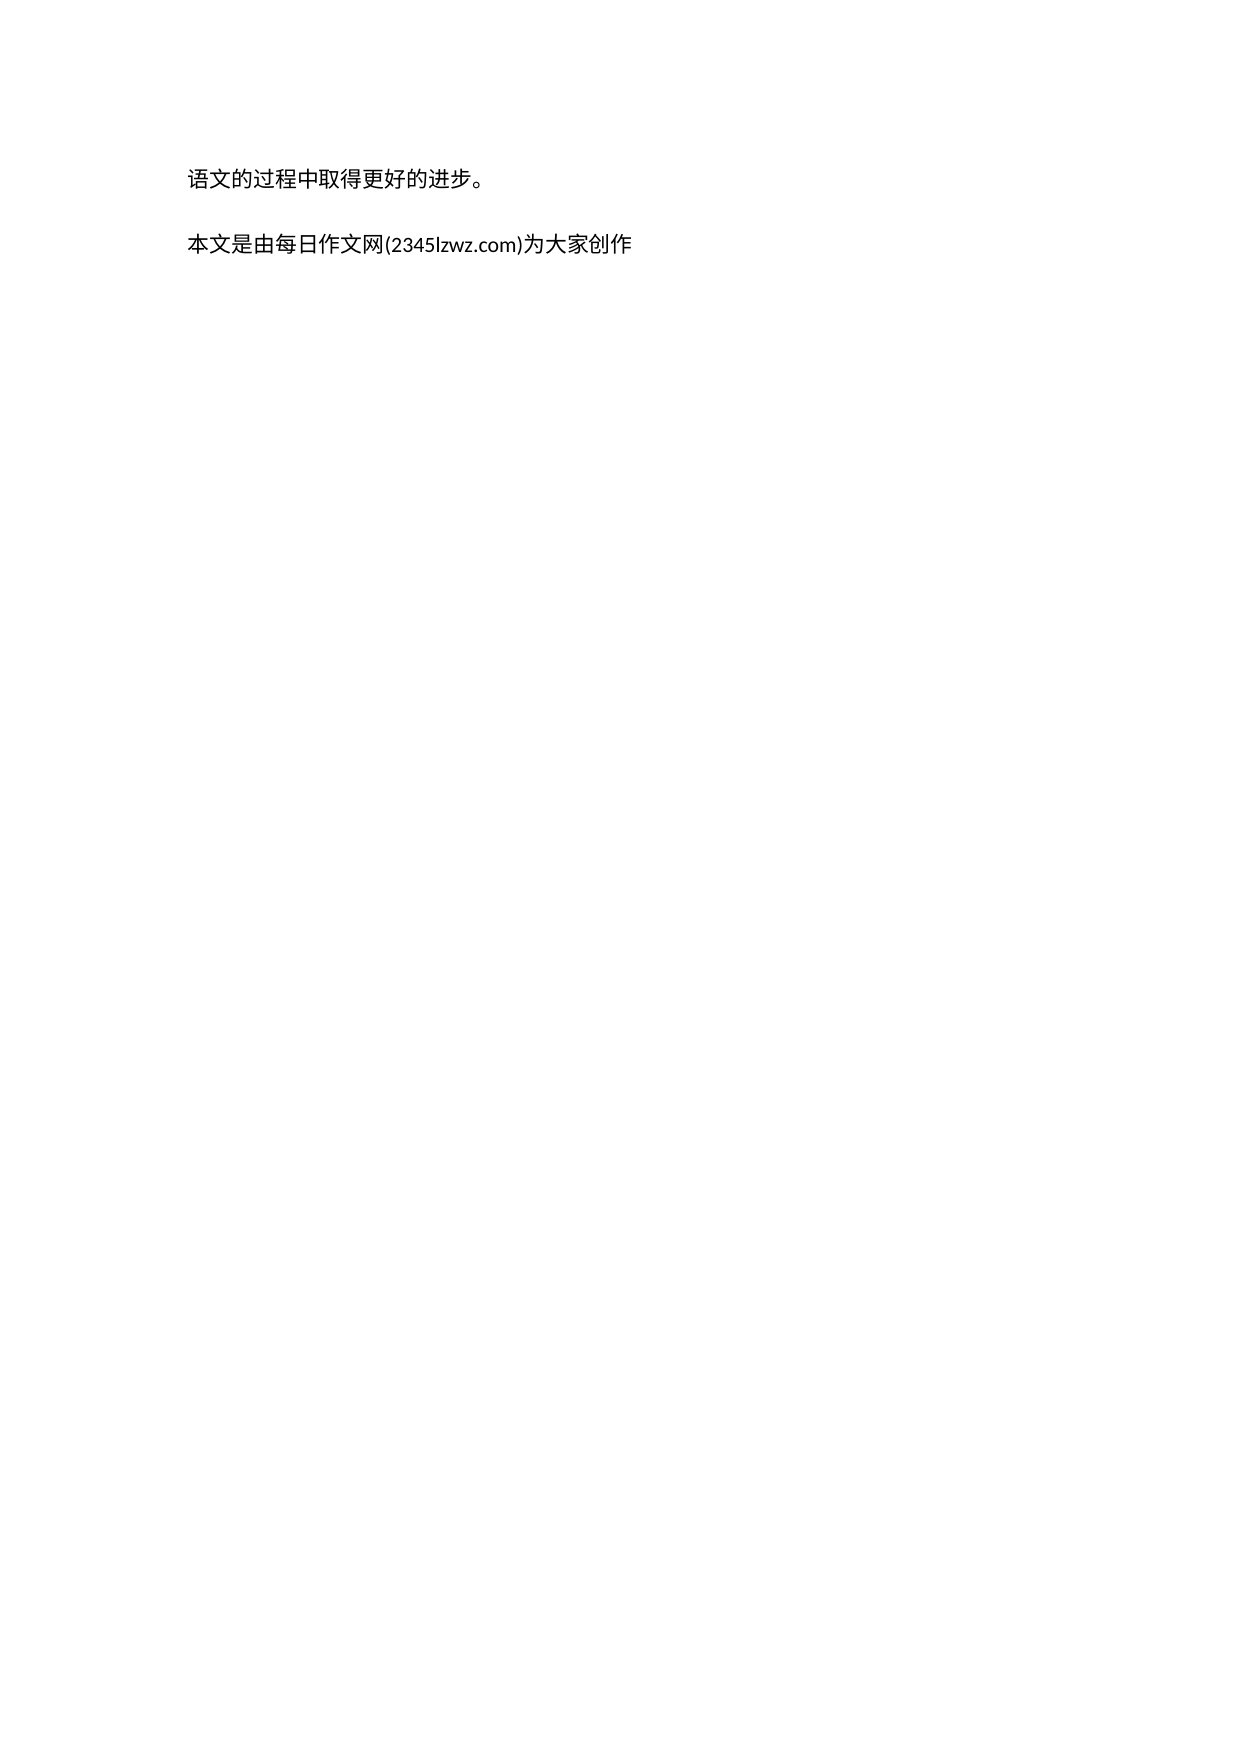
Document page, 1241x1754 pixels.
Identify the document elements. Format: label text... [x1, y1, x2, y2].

text 本文是由每日作文网(2345lzwz.com)为大家创作 [187, 227, 1053, 259]
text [187, 162, 1053, 194]
